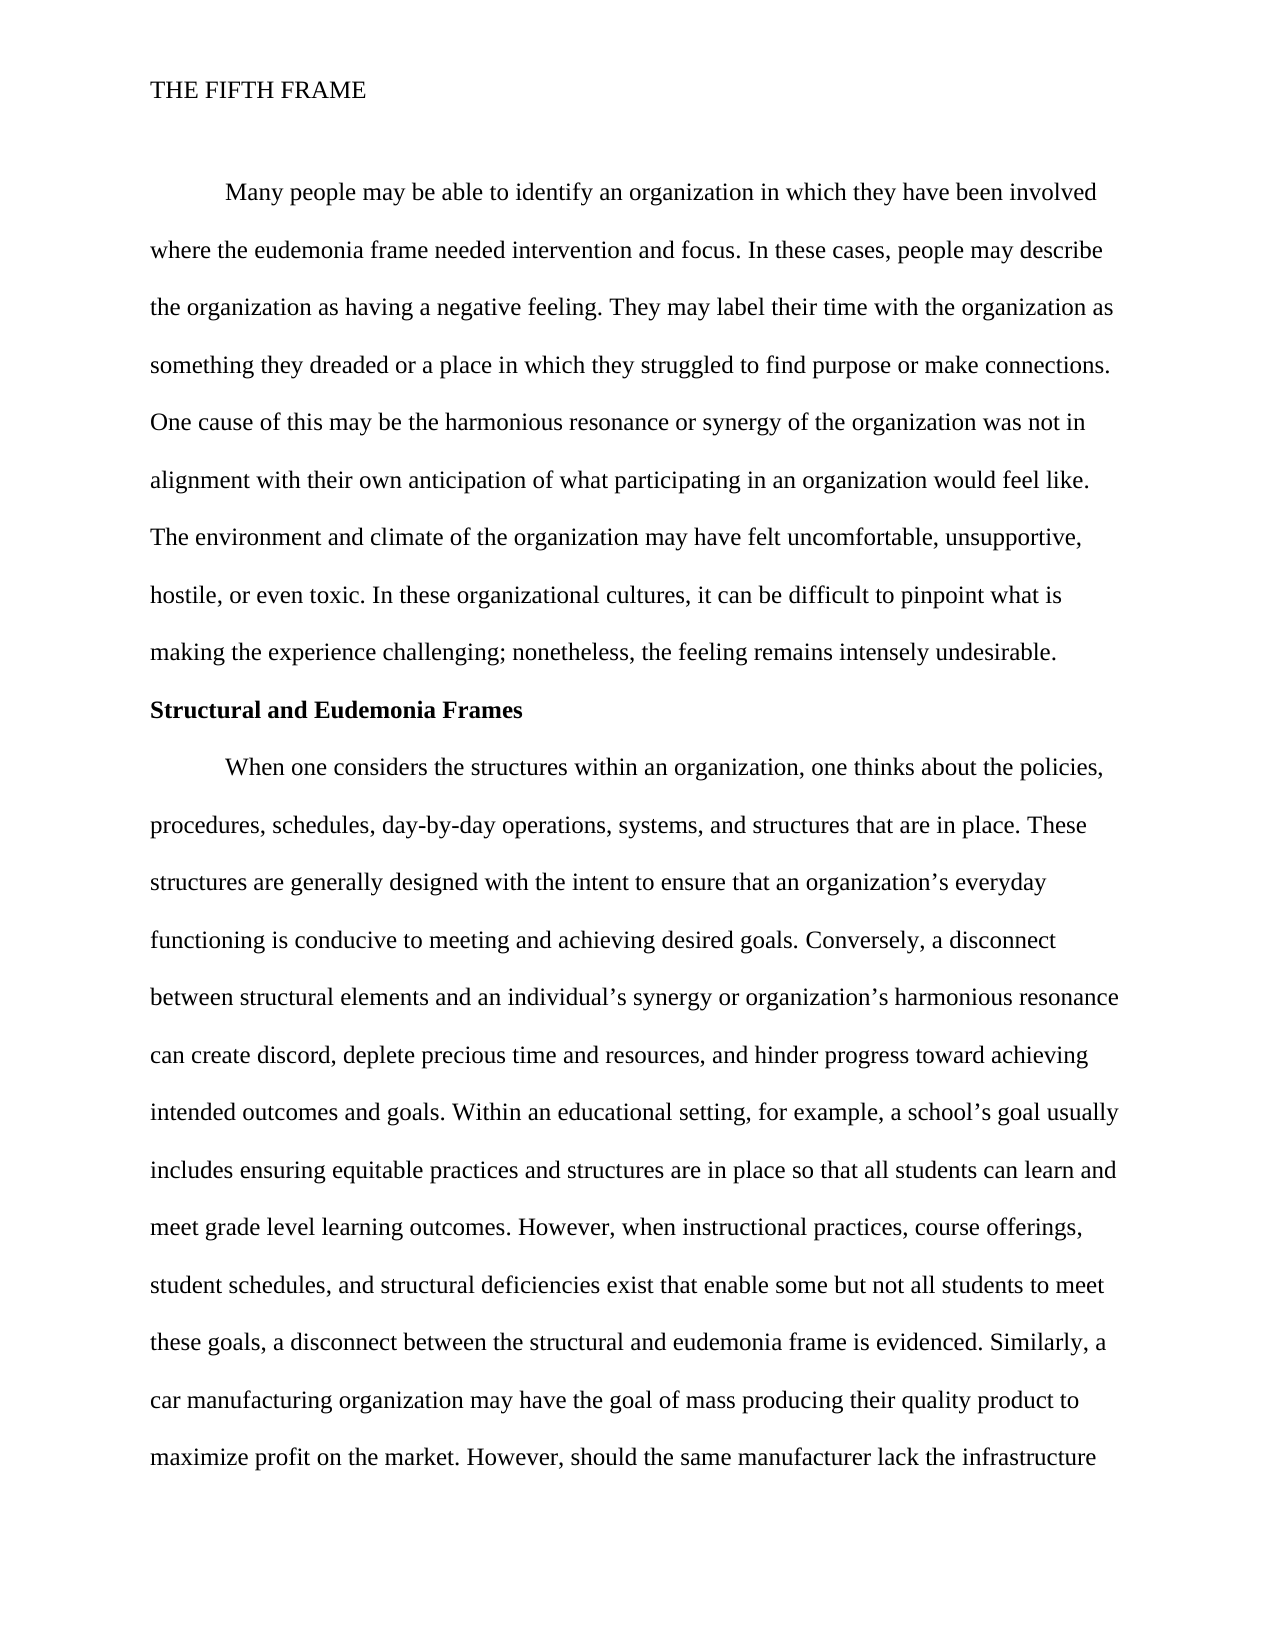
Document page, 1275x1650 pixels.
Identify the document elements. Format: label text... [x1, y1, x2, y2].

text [150, 752, 1125, 1471]
text Structural and Eudemonia Frames [150, 695, 1125, 723]
text Many people may be able to identify an organization in which they have been involved where the eudemonia frame needed intervention and focus. In these cases, people may describe the organization as having a negative feeling. They may label their time with the organization as something they dreaded or a place in which they struggled to find purpose or make connections. One cause of this may be the harmonious resonance or synergy of the organization was not in alignment with their own anticipation of what participating in an organization would feel like. The environment and climate of the organization may have felt uncomfortable, unsupportive, hostile, or even toxic. In these organizational cultures, it can be difficult to pinpoint what is making the experience challenging; nonetheless, the feeling remains intensely undesirable. [150, 177, 1125, 666]
